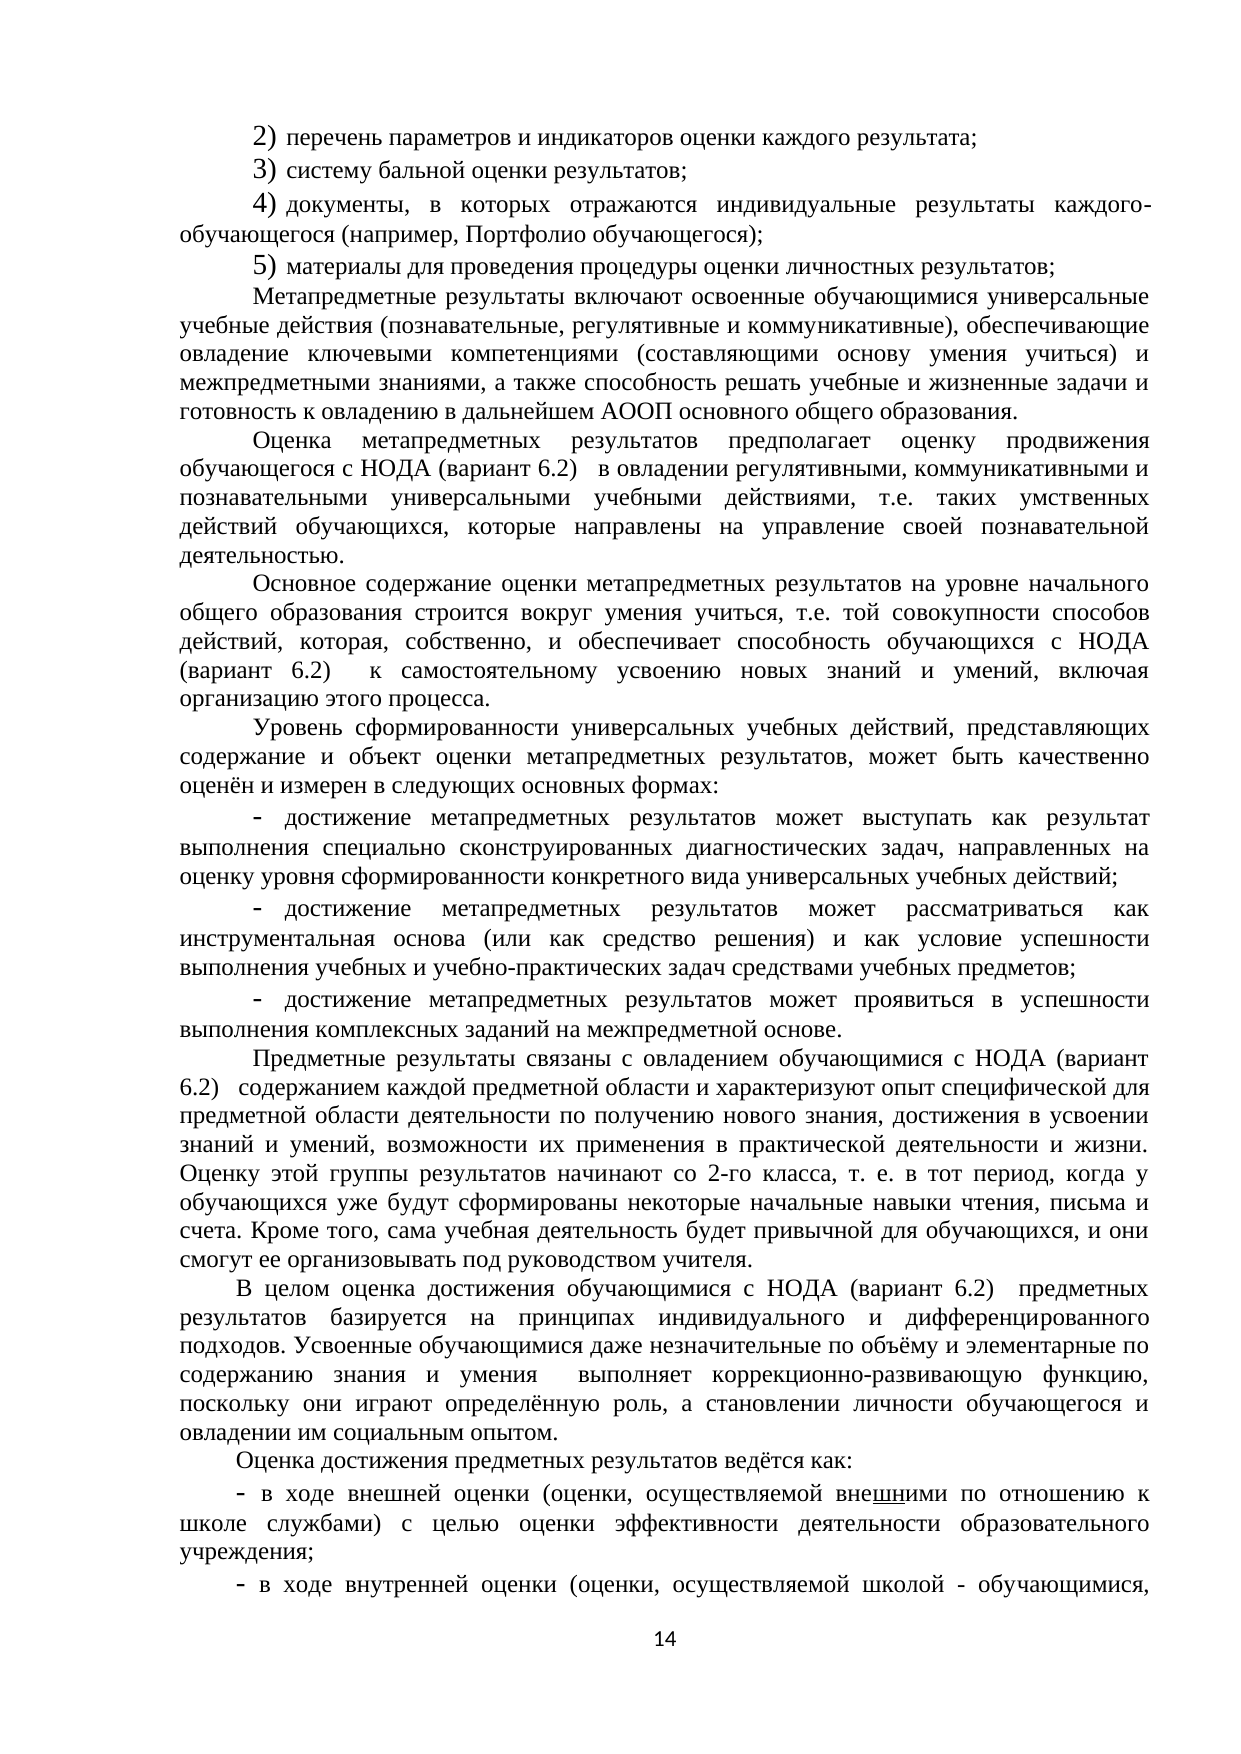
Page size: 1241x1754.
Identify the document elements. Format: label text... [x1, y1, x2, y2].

list достижение метапредметных результатов может рассматриваться как инструментальная основа (или как средство решения) и как условие успешности выполнения учебных и учебно-практических задач средствами учебных предметов; [179, 889, 1149, 981]
list документы, в которых отражаются индивидуальные результаты каждогообучающегося (например, Портфолио обучающегося); [179, 185, 1152, 247]
text В целом оценка достижения обучающимися с НОДА (вариант 6.2) предметных результатов базируется на принципах индивидуального и дифференцированного подходов. Усвоенные обучающимися даже незначительные по объёму и элементарные по содержанию знания и умения выполняет коррекционно-развивающую функцию, поскольку они играют определённую роль, а становлении личности обучающегося и овладении им социальным опытом. [179, 1273, 1149, 1445]
list систему бальной оценки результатов; [179, 152, 1152, 185]
list достижение метапредметных результатов может выступать как результат выполнения специально сконструированных диагностических задач, направленных на оценку уровня сформированности конкретного вида универсальных учебных действий; [179, 798, 1149, 889]
list материалы для проведения процедуры оценки личностных результатов; [179, 247, 1149, 281]
list перечень параметров и индикаторов оценки каждого результата; [179, 118, 1152, 152]
text Оценка достижения предметных результатов ведётся как: [179, 1445, 1152, 1474]
text Оценка метапредметных результатов предполагает оценку продвижения обучающегося с НОДА (вариант 6.2) в овладении регулятивными, коммуникативными и познавательными универсальными учебными действиями, т.е. таких умственных действий обучающихся, которые направлены на управление своей познавательной деятельностью. [179, 425, 1149, 568]
list в ходе внешней оценки (оценки, осуществляемой внешними по отношению к школе службами) с целью оценки эффективности деятельности образовательного учреждения; [179, 1474, 1149, 1565]
text Метапредметные результаты включают освоенные обучающимися универсальные учебные действия (познавательные, регулятивные и коммуникативные), обеспечивающие овладение ключевыми компетенциями (составляющими основу умения учиться) и межпредметными знаниями, а также способность решать учебные и жизненные задачи и готовность к овладению в дальнейшем АООП основного общего образования. [179, 281, 1149, 425]
text Уровень сформированности универсальных учебных действий, представляющих содержание и объект оценки метапредметных результатов, может быть качественно оценён и измерен в следующих основных формах: [179, 712, 1149, 798]
text Предметные результаты связаны с овладением обучающимися с НОДА (вариант 6.2) содержанием каждой предметной области и характеризуют опыт специфической для предметной области деятельности по получению нового знания, достижения в усвоении знаний и умений, возможности их применения в практической деятельности и жизни. Оценку этой группы результатов начинают со 2-го класса, т. е. в тот период, когда у обучающихся уже будут сформированы некоторые начальные навыки чтения, письма и счета. Кроме того, сама учебная деятельность будет привычной для обучающихся, и они смогут ее организовывать под руководством учителя. [179, 1043, 1149, 1273]
list достижение метапредметных результатов может проявиться в успешности выполнения комплексных заданий на межпредметной основе. [179, 981, 1149, 1043]
text Основное содержание оценки метапредметных результатов на уровне начального общего образования строится вокруг умения учиться, т.е. той совокупности способов действий, которая, собственно, и обеспечивает способность обучающихся с НОДА (вариант 6.2) к самостоятельному усвоению новых знаний и умений, включая организацию этого процесса. [179, 568, 1149, 712]
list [179, 1565, 1149, 1599]
